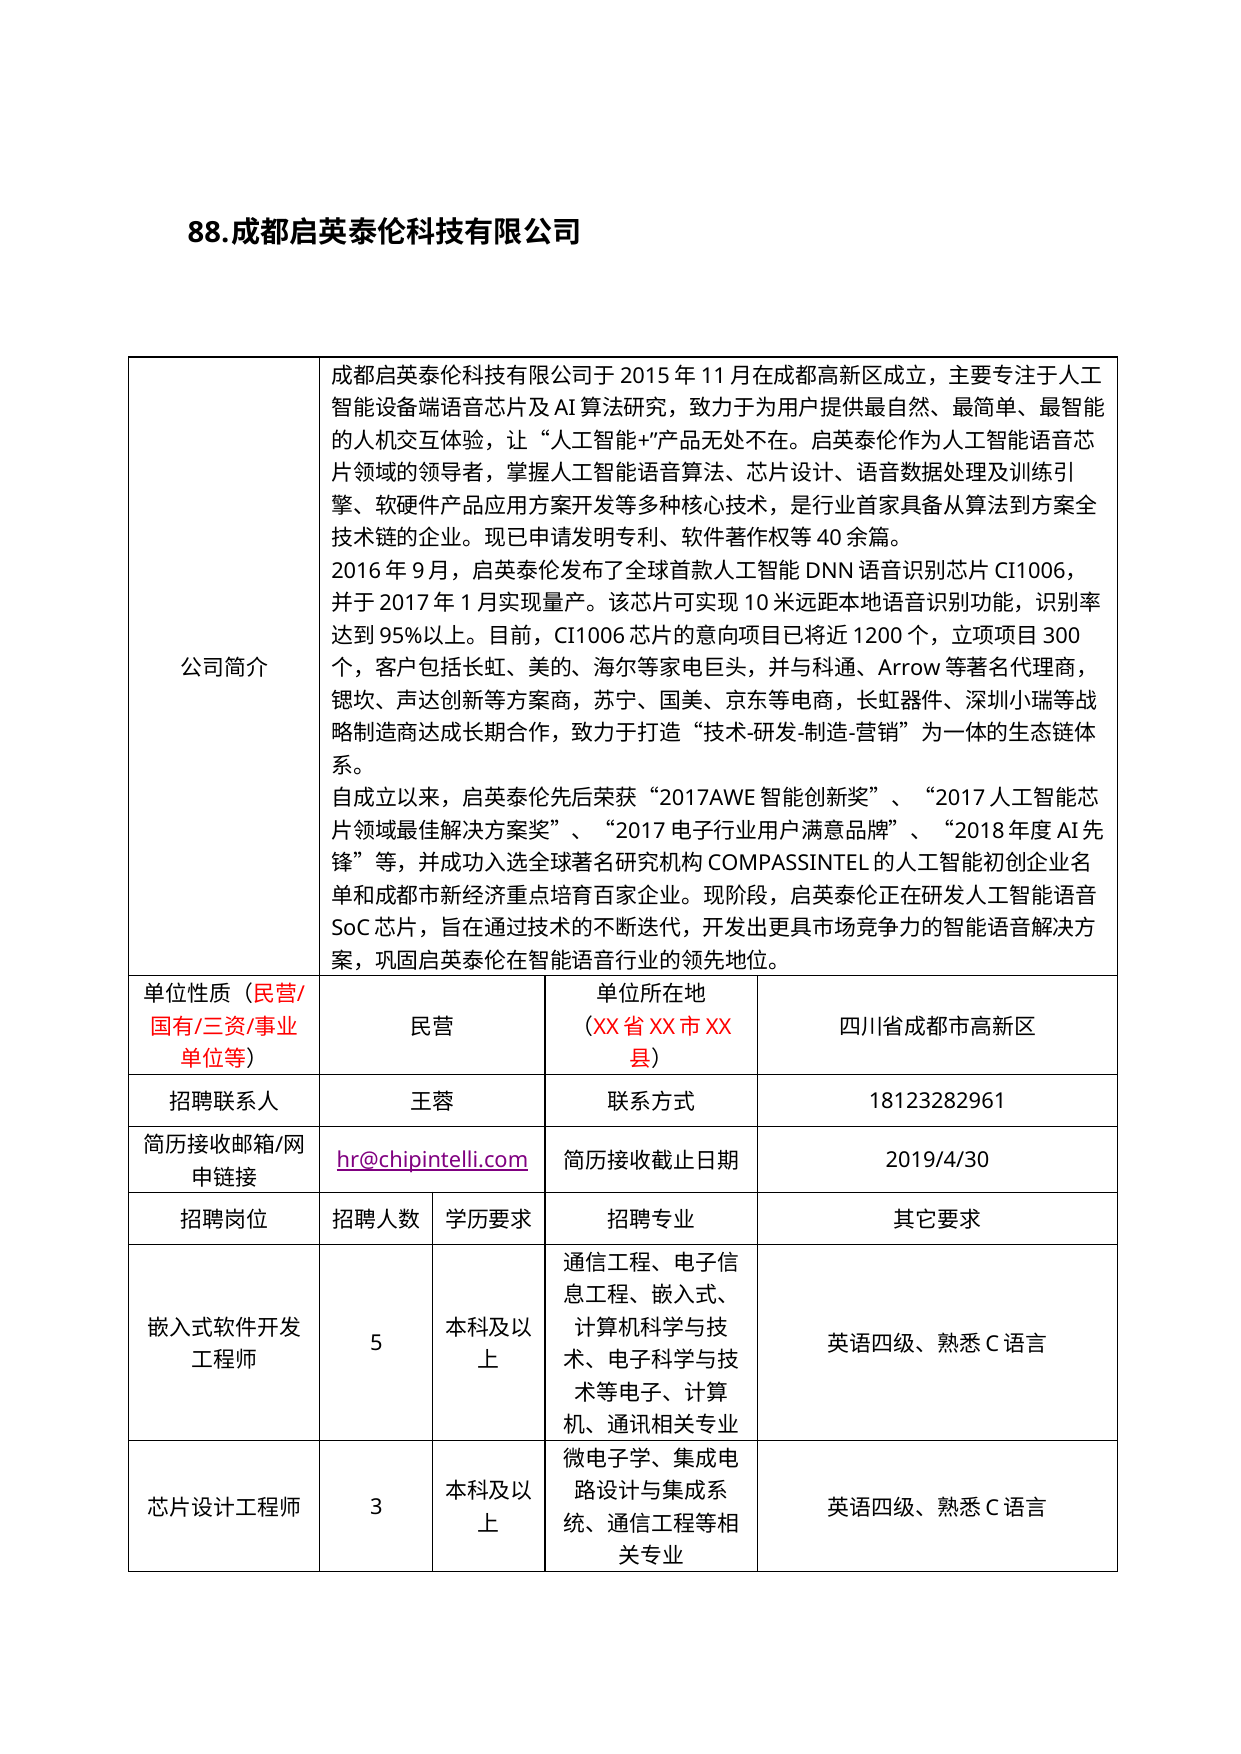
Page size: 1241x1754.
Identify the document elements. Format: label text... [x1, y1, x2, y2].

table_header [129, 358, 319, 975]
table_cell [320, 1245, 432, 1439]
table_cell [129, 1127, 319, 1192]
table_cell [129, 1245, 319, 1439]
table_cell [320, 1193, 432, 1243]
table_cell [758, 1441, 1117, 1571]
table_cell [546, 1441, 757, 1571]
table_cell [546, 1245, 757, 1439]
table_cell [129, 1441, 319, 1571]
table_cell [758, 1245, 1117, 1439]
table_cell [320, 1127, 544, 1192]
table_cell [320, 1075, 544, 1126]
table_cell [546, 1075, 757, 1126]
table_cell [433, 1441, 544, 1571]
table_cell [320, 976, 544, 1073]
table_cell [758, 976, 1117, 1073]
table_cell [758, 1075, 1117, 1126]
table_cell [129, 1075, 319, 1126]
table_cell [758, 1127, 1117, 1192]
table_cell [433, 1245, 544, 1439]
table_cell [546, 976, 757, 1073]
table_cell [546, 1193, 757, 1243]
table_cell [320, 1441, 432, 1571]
subtitle 成都启英泰伦科技有限公司 [187, 197, 989, 262]
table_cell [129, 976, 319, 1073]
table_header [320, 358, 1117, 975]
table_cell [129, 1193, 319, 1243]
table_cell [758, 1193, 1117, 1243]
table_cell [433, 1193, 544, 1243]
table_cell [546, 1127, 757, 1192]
